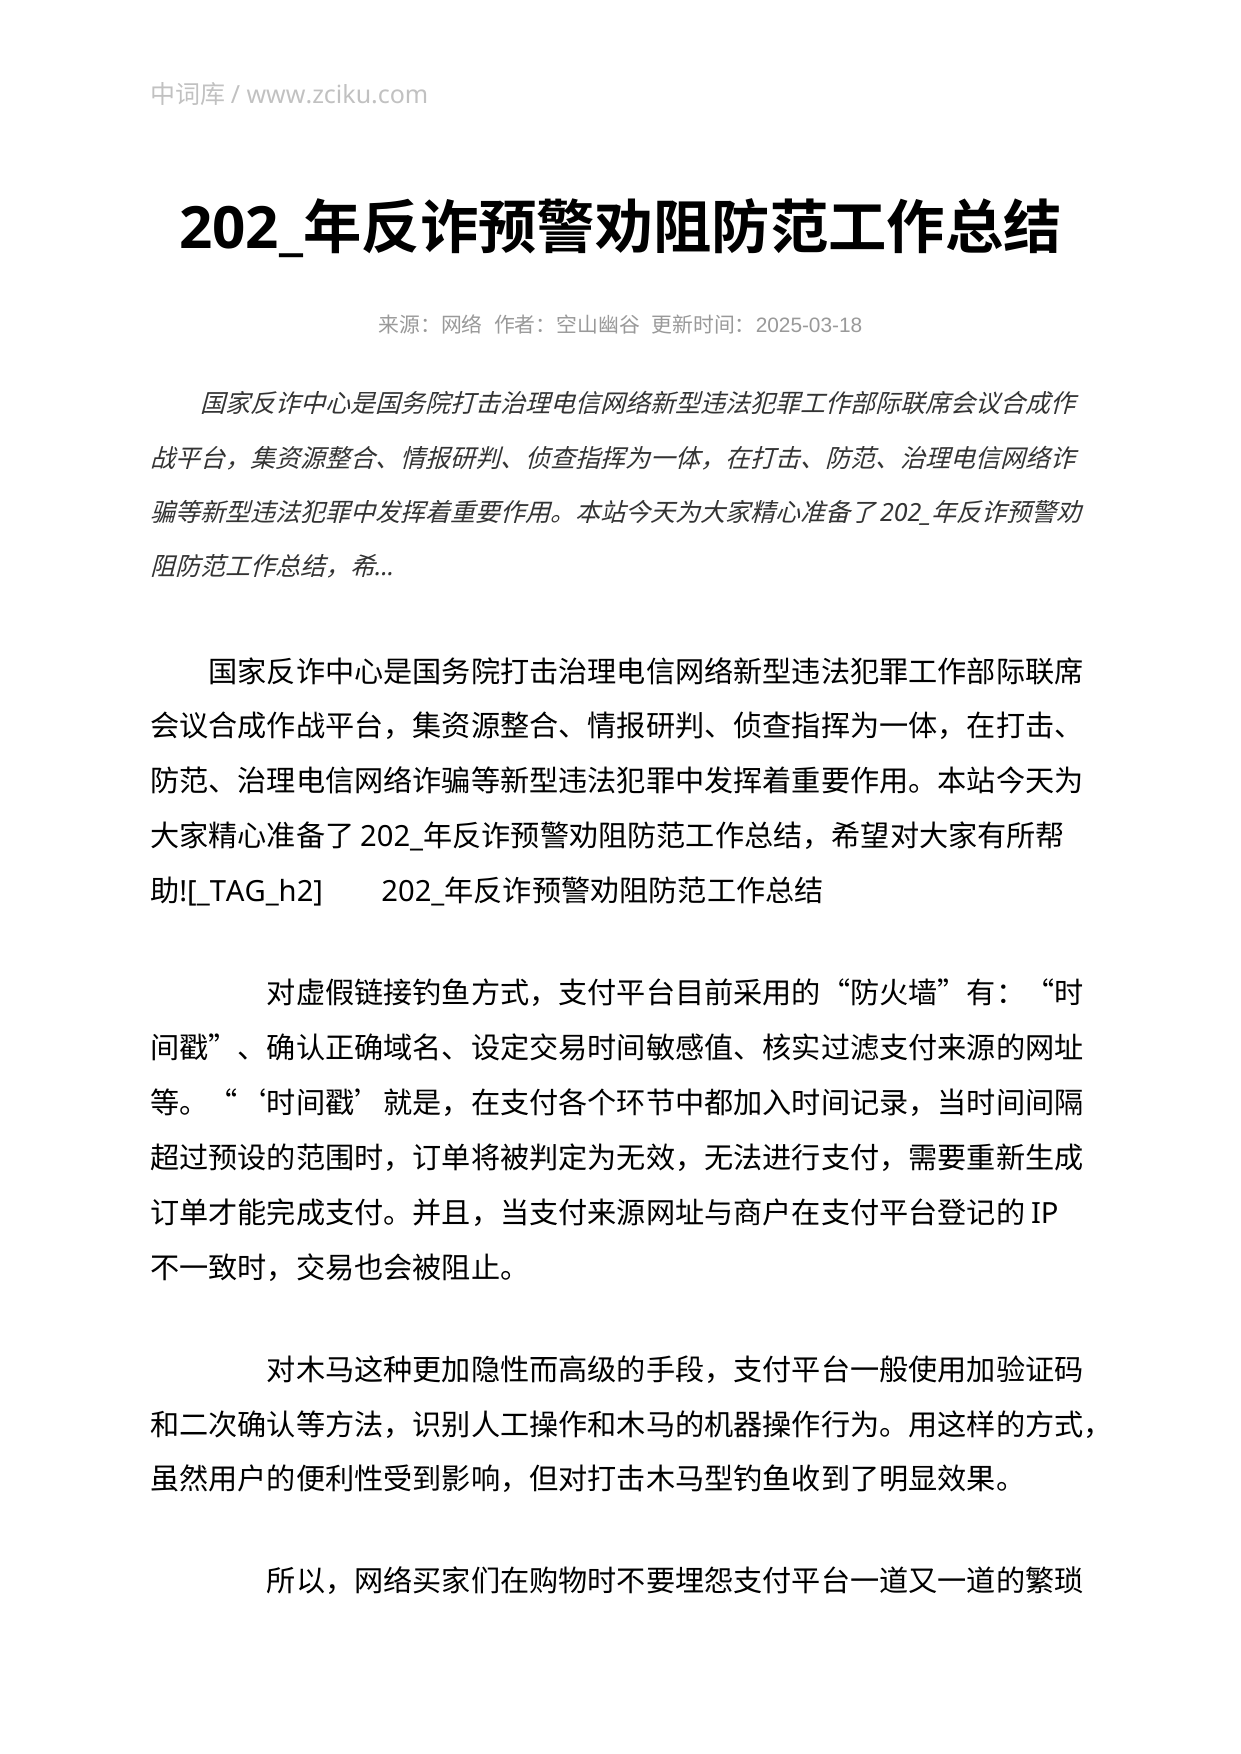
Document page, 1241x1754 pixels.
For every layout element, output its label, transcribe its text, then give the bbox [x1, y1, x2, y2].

text 国家反诈中心是国务院打击治理电信网络新型违法犯罪工作部际联席会议合成作战平台，集资源整合、情报研判、侦查指挥为一体，在打击、防范、治理电信网络诈骗等新型违法犯罪中发挥着重要作用。本站今天为大家精心准备了202_年反诈预警劝阻防范工作总结，希... [150, 384, 1090, 583]
subtitle 202_年反诈预警劝阻防范工作总结 [150, 181, 1090, 266]
text 国家反诈中心是国务院打击治理电信网络新型违法犯罪工作部际联席会议合成作战平台，集资源整合、情报研判、侦查指挥为一体，在打击、防范、治理电信网络诈骗等新型违法犯罪中发挥着重要作用。本站今天为大家精心准备了202_年反诈预警劝阻防范工作总结，希望对大家有所帮助![_TAG_h2] 202_年反诈预警劝阻防范工作总结 [150, 648, 1090, 910]
text 对木马这种更加隐性而高级的手段，支付平台一般使用加验证码和二次确认等方法，识别人工操作和木马的机器操作行为。用这样的方式，虽然用户的便利性受到影响，但对打击木马型钓鱼收到了明显效果。 [150, 1346, 1090, 1498]
text 对虚假链接钓鱼方式，支付平台目前采用的“防火墙”有：“时间戳”、确认正确域名、设定交易时间敏感值、核实过滤支付来源的网址等。“‘时间戳’就是，在支付各个环节中都加入时间记录，当时间间隔超过预设的范围时，订单将被判定为无效，无法进行支付，需要重新生成订单才能完成支付。并且，当支付来源网址与商户在支付平台登记的IP不一致时，交易也会被阻止。 [150, 970, 1090, 1287]
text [150, 1558, 1090, 1600]
text 来源：网络 作者：空山幽谷 更新时间：2025-03-18 [150, 313, 1090, 337]
